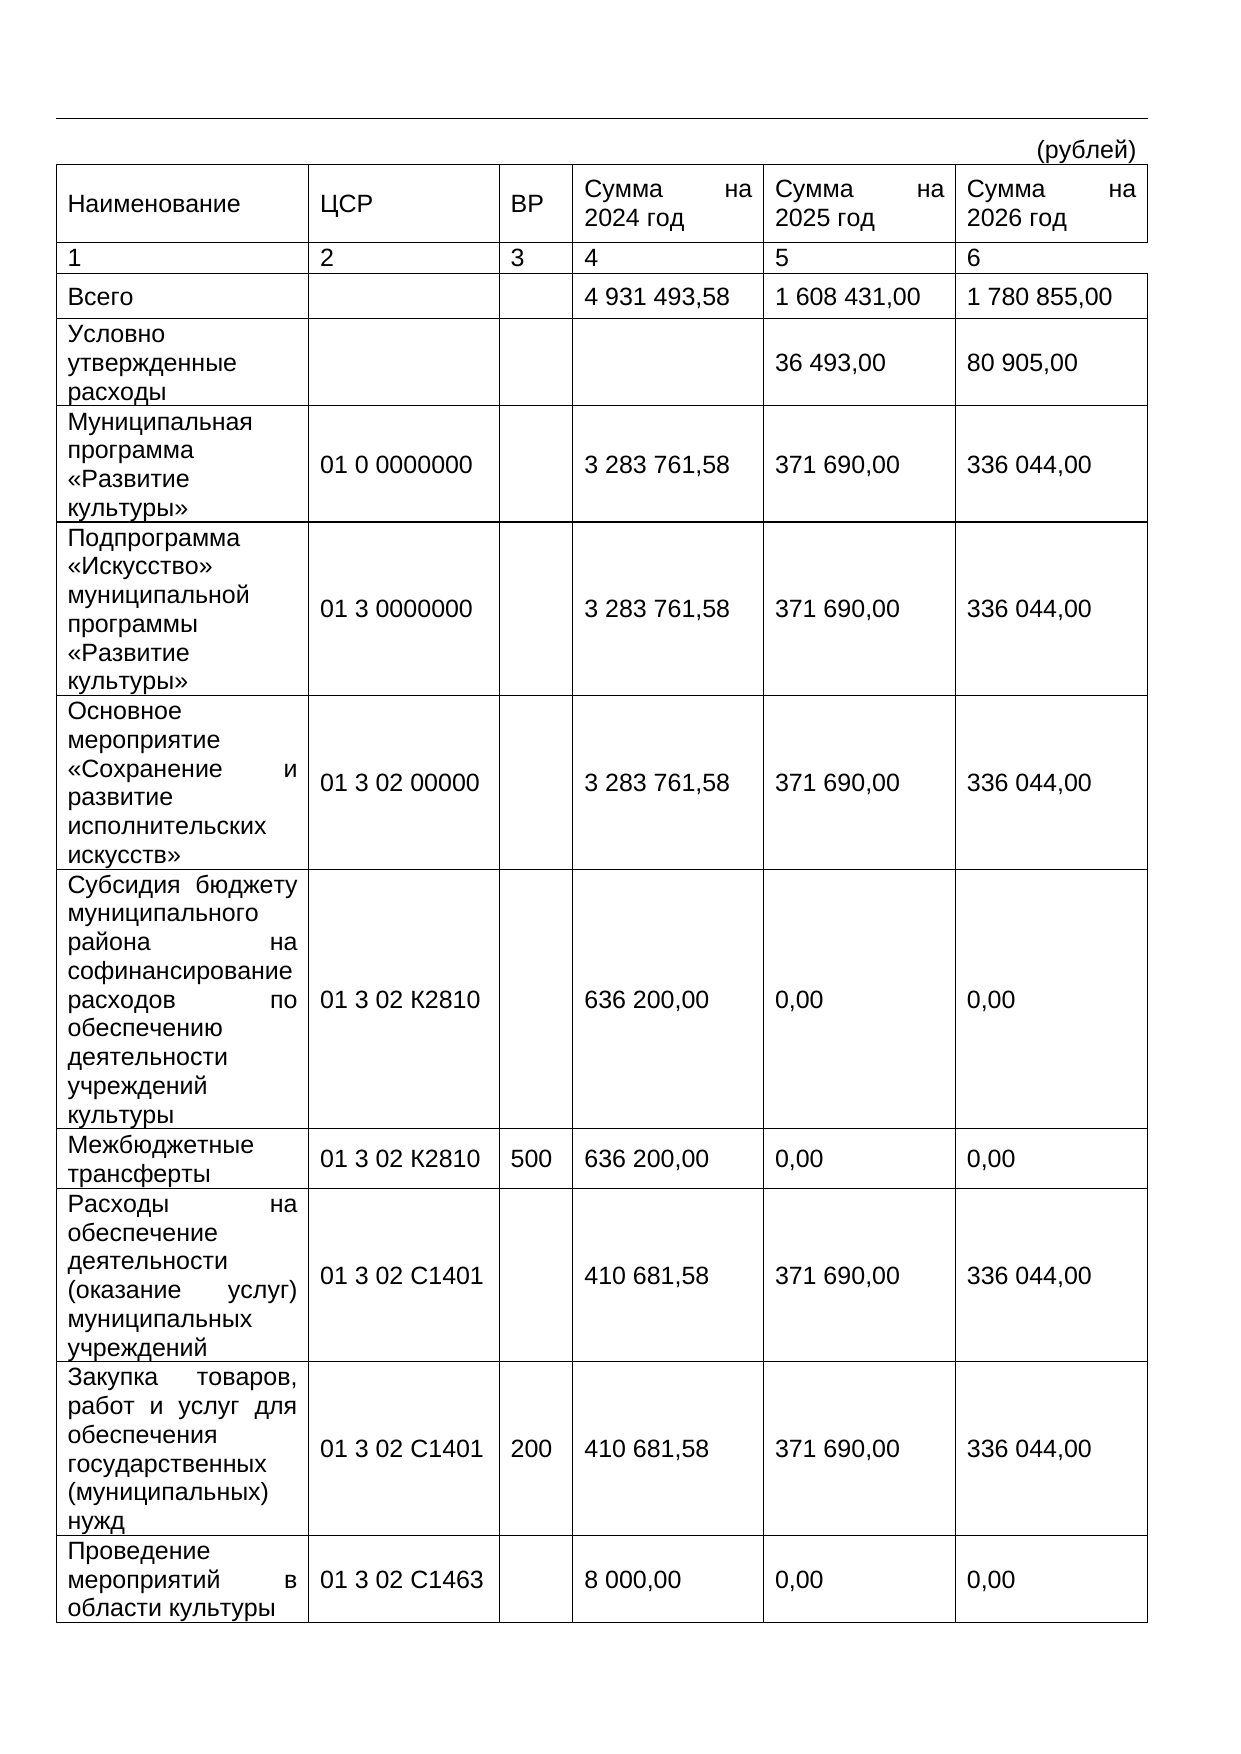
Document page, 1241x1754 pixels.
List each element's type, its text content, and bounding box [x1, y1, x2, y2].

table_cell 410 681,58 [573, 1362, 763, 1535]
table_cell 2 [309, 243, 499, 273]
table_cell Основное мероприятие «Сохранение и развитие исполнительских искусств» [57, 696, 308, 868]
table_cell 0,00 [764, 1536, 955, 1622]
table_cell Муниципальная программа «Развитие культуры» [57, 406, 308, 521]
table_cell 371 690,00 [764, 406, 955, 521]
table_cell 01 3 02 С1401 [309, 1189, 499, 1361]
table_cell 1 [57, 243, 308, 273]
table_cell 336 044,00 [956, 1189, 1147, 1361]
table_cell 4 [573, 243, 763, 273]
table_cell 3 283 761,58 [573, 406, 763, 521]
table_cell (рублей) [56, 119, 1147, 163]
table_cell Субсидия бюджету муниципального района на софинансирование расходов по обеспечению деятельности учреждений культуры [57, 870, 308, 1128]
table_cell 0,00 [956, 870, 1147, 1128]
table_cell [500, 523, 572, 695]
table_cell Сумма на 2025 год [764, 165, 955, 242]
table_cell 5 [764, 243, 955, 273]
table_cell [500, 319, 572, 405]
table_cell Условно утвержденные расходы [57, 319, 308, 405]
table_cell Проведение мероприятий в области культуры [57, 1536, 308, 1622]
table_cell 01 3 02 К2810 [309, 870, 499, 1128]
table_cell 8 000,00 [573, 1536, 763, 1622]
table_cell [573, 319, 763, 405]
table_cell 410 681,58 [573, 1189, 763, 1361]
table_cell 0,00 [764, 1129, 955, 1188]
table_cell 3 [500, 243, 572, 273]
table_cell 0,00 [764, 870, 955, 1128]
table_cell 371 690,00 [764, 523, 955, 695]
table_cell 636 200,00 [573, 870, 763, 1128]
table_cell 3 283 761,58 [573, 523, 763, 695]
table_cell 336 044,00 [956, 1362, 1147, 1535]
table_cell Расходы на обеспечение деятельности (оказание услуг) муниципальных учреждений [57, 1189, 308, 1361]
table_cell 1 780 855,00 [956, 274, 1147, 318]
table_cell Сумма на 2024 год [573, 165, 763, 242]
table_cell 371 690,00 [764, 1189, 955, 1361]
table_cell 636 200,00 [573, 1129, 763, 1188]
table_cell 0,00 [956, 1129, 1147, 1188]
table_cell 0,00 [956, 1536, 1147, 1622]
table_cell 4 931 493,58 [573, 274, 763, 318]
table_cell 80 905,00 [956, 319, 1147, 405]
table_cell Подпрограмма «Искусство» муниципальной программы «Развитие культуры» [57, 523, 308, 695]
table_cell [500, 696, 572, 868]
table_cell 371 690,00 [764, 1362, 955, 1535]
table_cell 371 690,00 [764, 696, 955, 868]
table_cell 01 3 02 К2810 [309, 1129, 499, 1188]
table_cell 01 3 02 С1463 [309, 1536, 499, 1622]
table_cell Межбюджетные трансферты [57, 1129, 308, 1188]
table_cell 36 493,00 [764, 319, 955, 405]
table_cell [500, 274, 572, 318]
table_cell 01 0 0000000 [309, 406, 499, 521]
table_cell ВР [500, 165, 572, 242]
table_cell [309, 274, 499, 318]
table_cell 336 044,00 [956, 523, 1147, 695]
table_cell Всего [57, 274, 308, 318]
table_cell [500, 870, 572, 1128]
table_cell 01 3 02 С1401 [309, 1362, 499, 1535]
table_cell 336 044,00 [956, 696, 1147, 868]
table_cell 01 3 02 00000 [309, 696, 499, 868]
table_cell [500, 406, 572, 521]
table_cell Наименование [57, 165, 308, 242]
table_cell [500, 1536, 572, 1622]
table_cell 500 [500, 1129, 572, 1188]
table_cell 336 044,00 [956, 406, 1147, 521]
table_cell [309, 319, 499, 405]
table_cell [500, 1189, 572, 1361]
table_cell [57, 1362, 308, 1535]
table_cell 3 283 761,58 [573, 696, 763, 868]
table_cell 01 3 0000000 [309, 523, 499, 695]
table_cell 6 [956, 243, 1147, 273]
table_cell ЦСР [309, 165, 499, 242]
table_cell 200 [500, 1362, 572, 1535]
table_cell Сумма на 2026 год [956, 165, 1147, 242]
table_cell 1 608 431,00 [764, 274, 955, 318]
